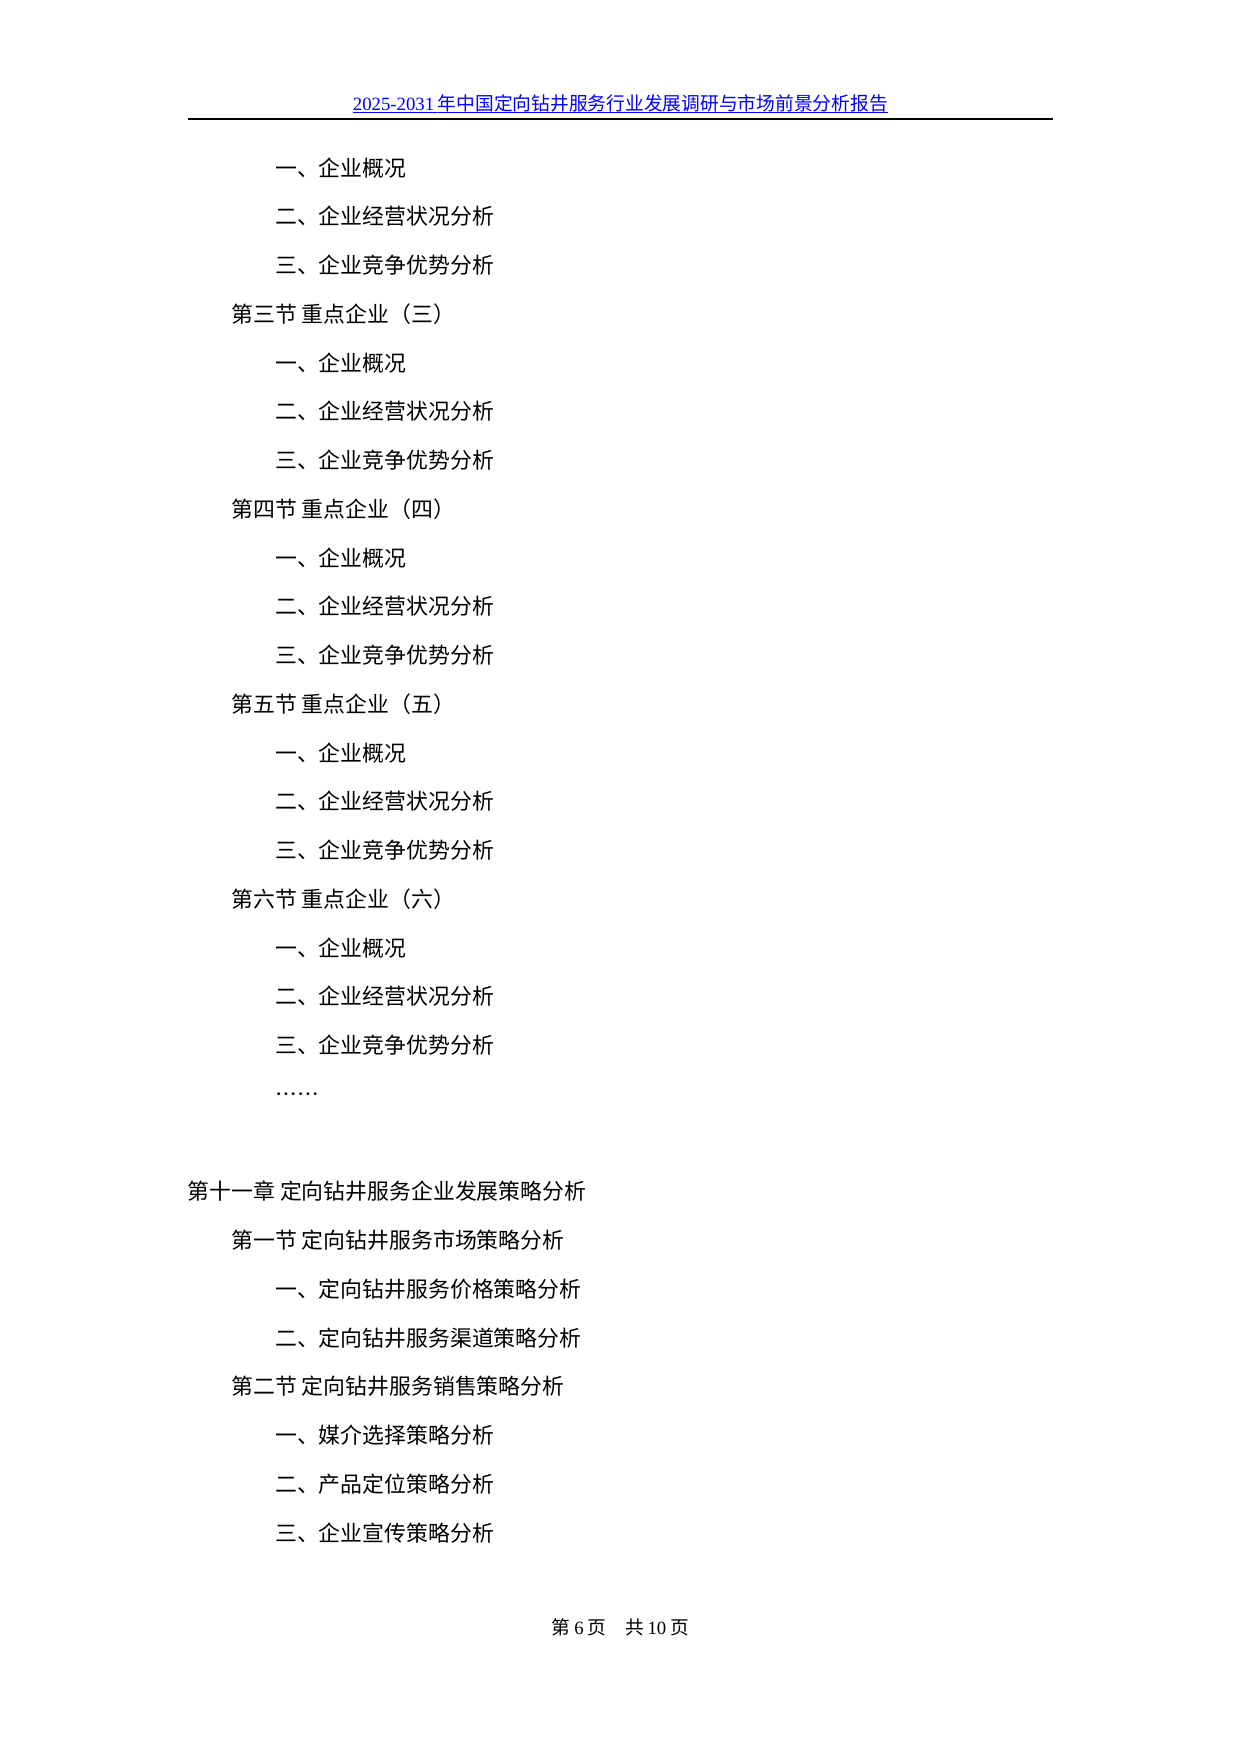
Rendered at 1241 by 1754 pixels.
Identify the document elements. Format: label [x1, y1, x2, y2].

text [187, 150, 1053, 1548]
